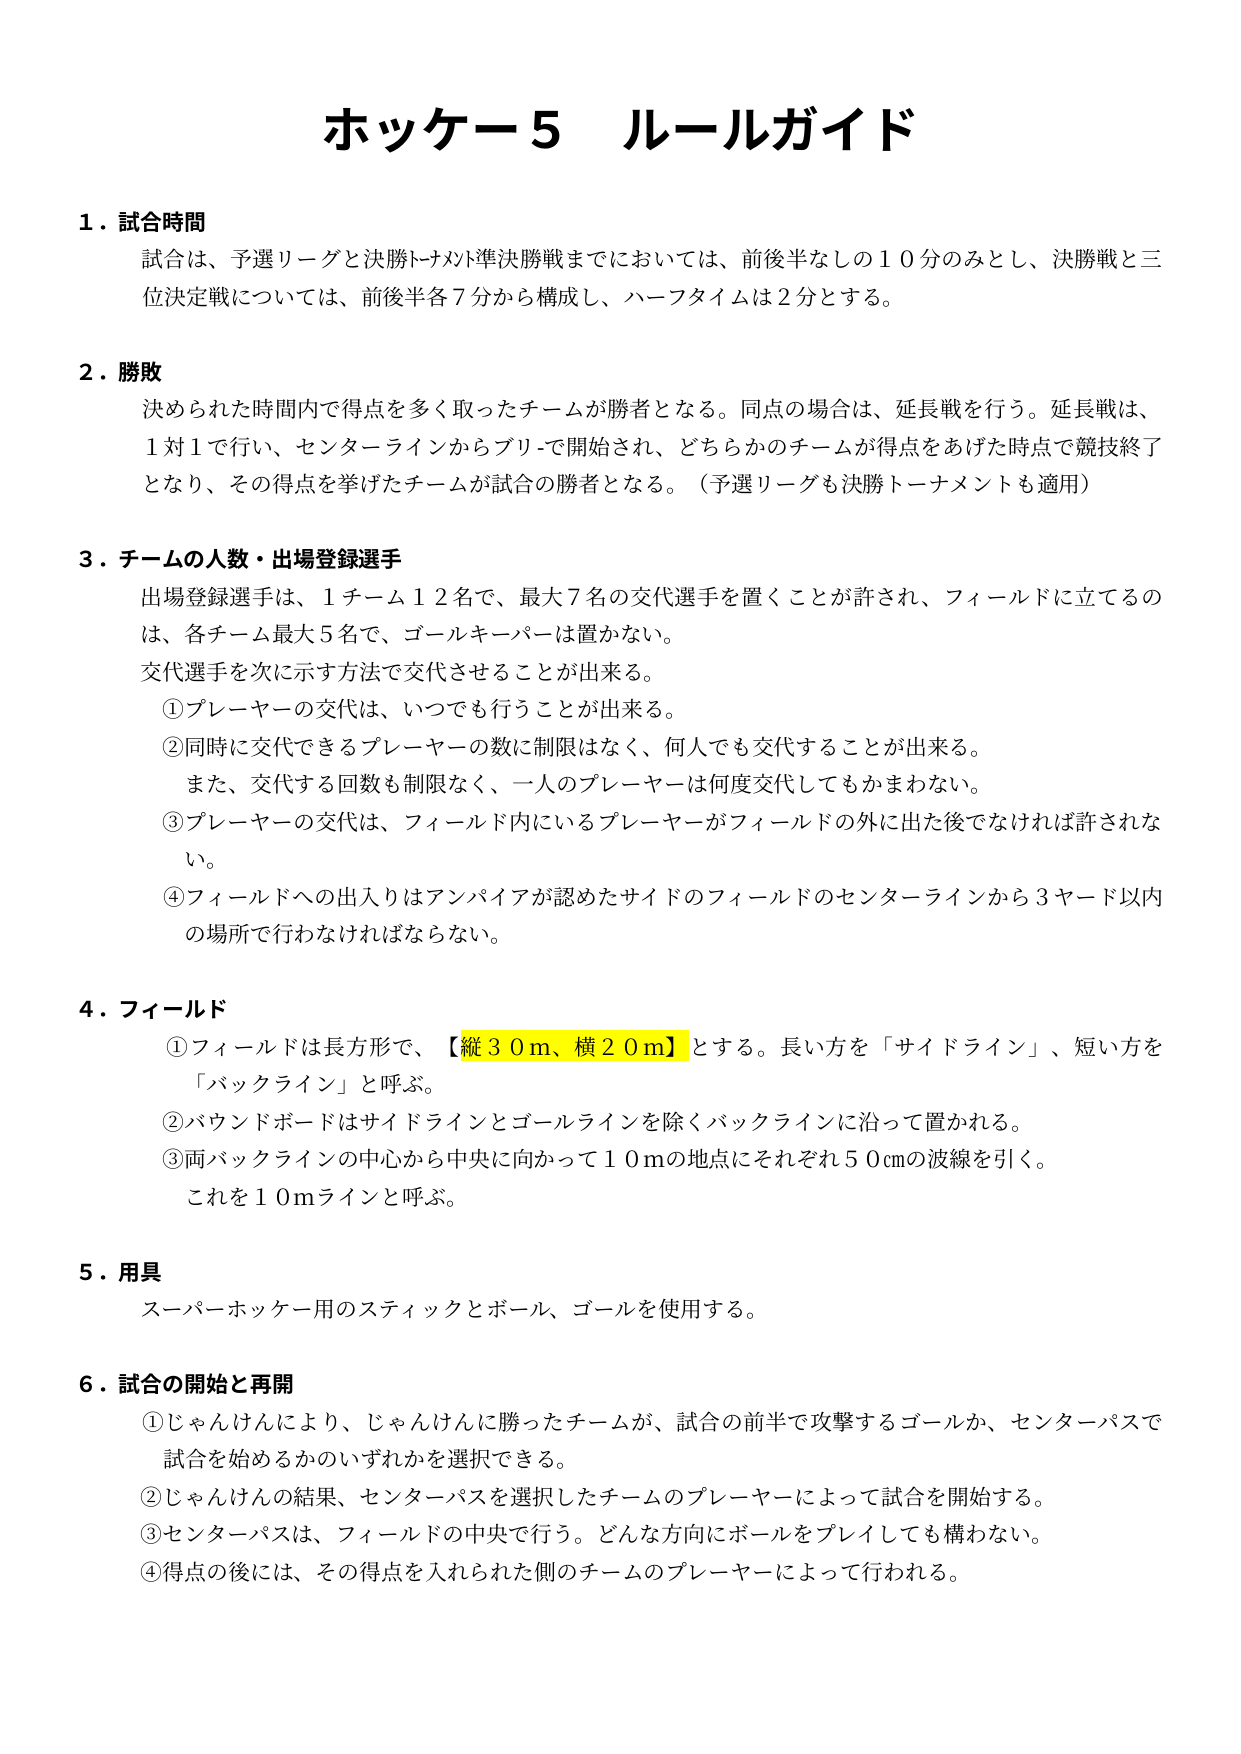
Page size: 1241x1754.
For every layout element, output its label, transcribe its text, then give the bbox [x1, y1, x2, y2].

text ６．試合の開始と再開 [75, 1364, 1165, 1402]
text 出場登録選手は、１チーム１２名で、最大７名の交代選手を置くことが許され、フィールドに立てるのは、各チーム最大５名で、ゴールキーパーは置かない。 [141, 577, 1165, 652]
text ３．チームの人数・出場登録選手 [75, 539, 1165, 577]
text ホッケー５ ルールガイド [75, 89, 1165, 164]
text ②バウンドボードはサイドラインとゴールラインを除くバックラインに沿って置かれる。 [75, 1102, 1165, 1139]
text また、交代する回数も制限なく、一人のプレーヤーは何度交代してもかまわない。 [162, 764, 1165, 802]
text ③センターパスは、フィールドの中央で行う。どんな方向にボールをプレイしても構わない。 [75, 1514, 1165, 1552]
text ①フィールドは長方形で、【縦３０ｍ、横２０ｍ】とする。長い方を「サイドライン」、短い方を「バックライン」と呼ぶ。 [75, 1027, 1165, 1102]
text １．試合時間 [75, 202, 1165, 239]
text ②じゃんけんの結果、センターパスを選択したチームのプレーヤーによって試合を開始する。 [75, 1477, 1165, 1514]
text ４．フィールド [75, 989, 1165, 1027]
text これを１０ｍラインと呼ぶ。 [184, 1177, 1165, 1214]
text 交代選手を次に示す方法で交代させることが出来る。 [75, 652, 1165, 689]
text ①じゃんけんにより、じゃんけんに勝ったチームが、試合の前半で攻撃するゴールか、センターパスで試合を始めるかのいずれかを選択できる。 [75, 1402, 1165, 1477]
text ②同時に交代できるプレーヤーの数に制限はなく、何人でも交代することが出来る。 [75, 727, 1165, 764]
text ③両バックラインの中心から中央に向かって１０ｍの地点にそれぞれ５０㎝の波線を引く。 [75, 1139, 1165, 1177]
text 試合は、予選リーグと決勝ﾄｰﾅﾒﾝﾄ準決勝戦までにおいては、前後半なしの１０分のみとし、決勝戦と三位決定戦については、前後半各７分から構成し、ハーフタイムは２分とする。 [75, 239, 1165, 314]
text ③プレーヤーの交代は、フィールド内にいるプレーヤーがフィールドの外に出た後でなければ許されない。 [75, 802, 1165, 877]
text スーパーホッケー用のスティックとボール、ゴールを使用する。 [75, 1289, 1165, 1327]
text ２．勝敗 [75, 352, 1165, 389]
text ①プレーヤーの交代は、いつでも行うことが出来る。 [75, 689, 1165, 727]
text ④得点の後には、その得点を入れられた側のチームのプレーヤーによって行われる。 [75, 1552, 1165, 1589]
text ５．用具 [75, 1252, 1165, 1289]
text ④フィールドへの出入りはアンパイアが認めたサイドのフィールドのセンターラインから３ヤード以内の場所で行わなければならない。 [75, 877, 1165, 952]
text 決められた時間内で得点を多く取ったチームが勝者となる。同点の場合は、延長戦を行う。延長戦は、１対１で行い、センターラインからブリ-で開始され、どちらかのチームが得点をあげた時点で競技終了となり、その得点を挙げたチームが試合の勝者となる。（予選リーグも決勝トーナメントも適用） [75, 389, 1165, 502]
